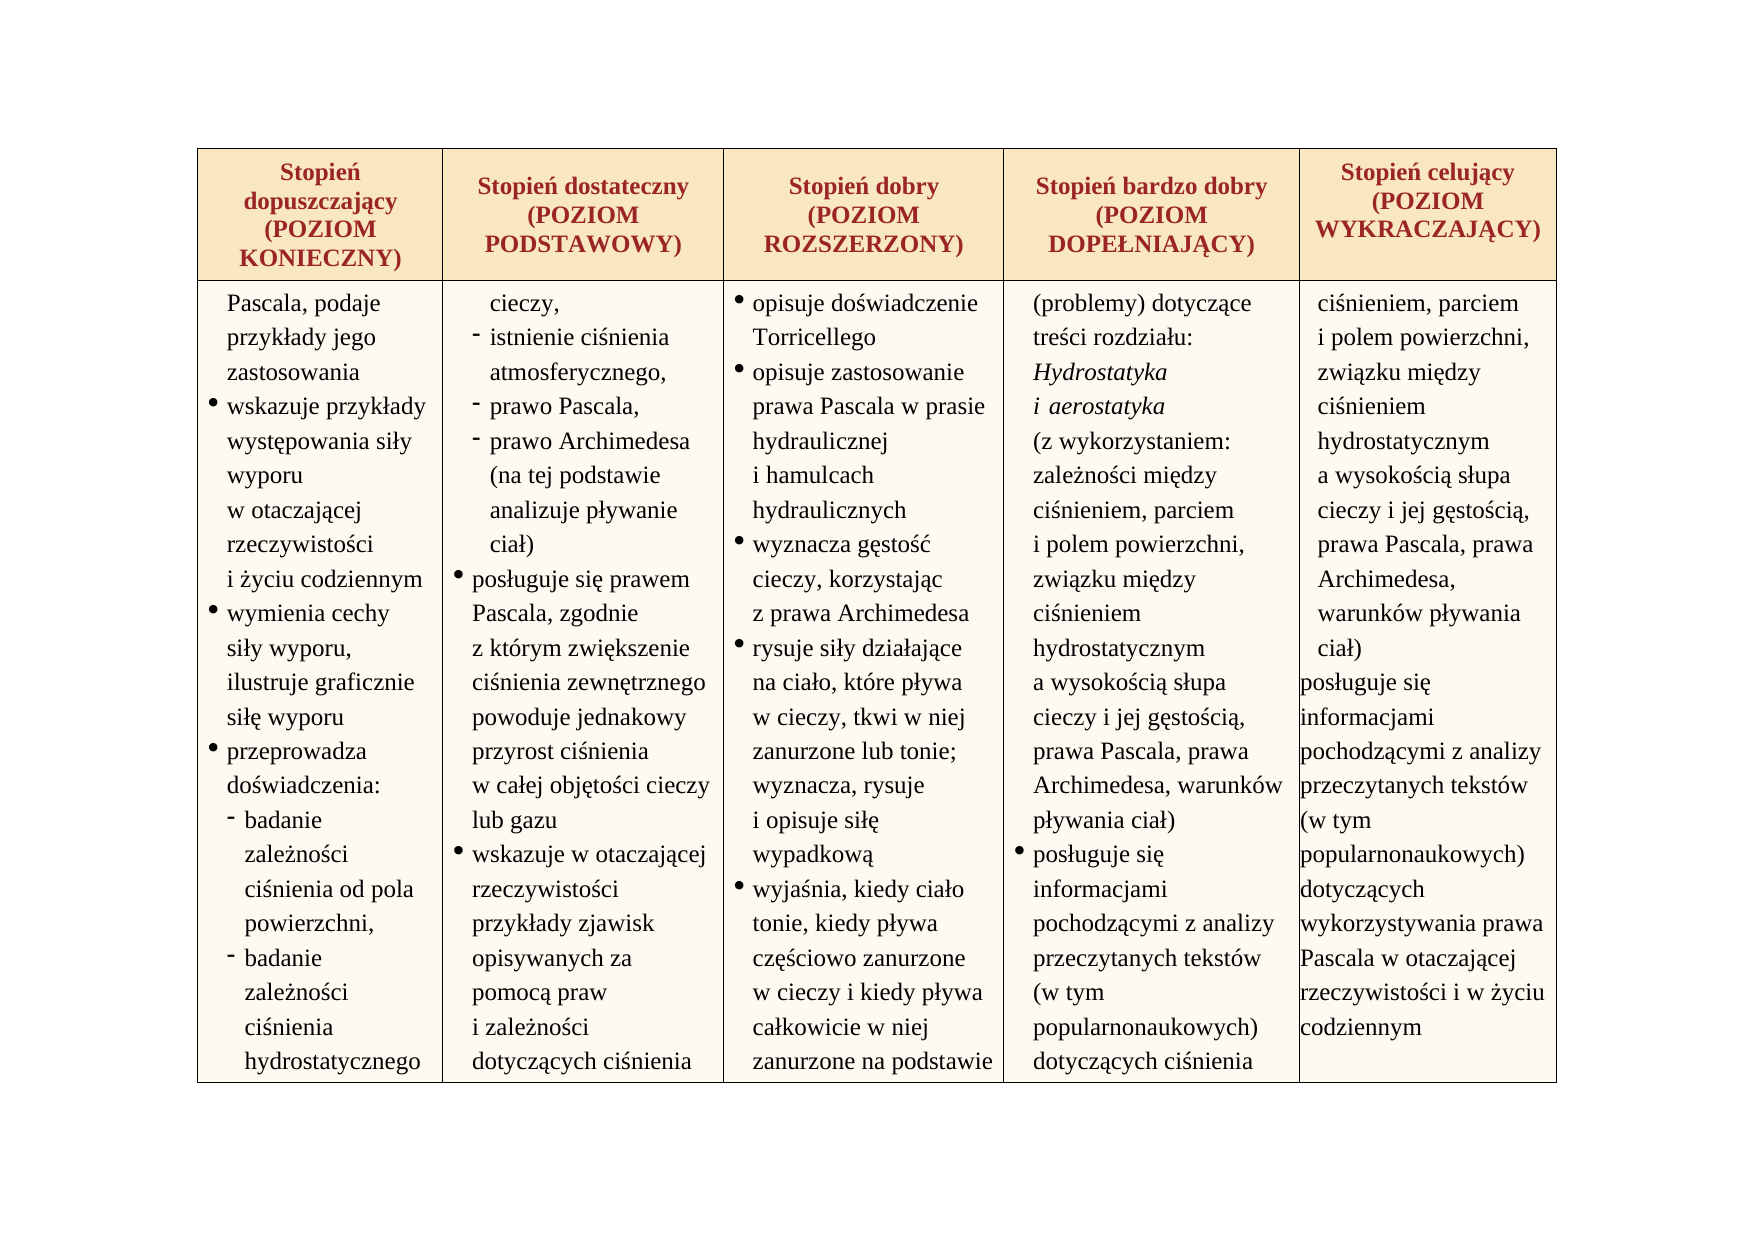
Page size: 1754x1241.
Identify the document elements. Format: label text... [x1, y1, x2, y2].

table_header Stopień dobry (POZIOM ROZSZERZONY) [724, 149, 1003, 280]
table_header Stopień dopuszczający (POZIOM KONIECZNY) [198, 149, 442, 280]
table_header Stopień dostateczny (POZIOM PODSTAWOWY) [443, 149, 723, 280]
table_header Stopień bardzo dobry (POZIOM DOPEŁNIAJĄCY) [1004, 149, 1299, 280]
table_header Stopień celujący (POZIOM WYKRACZAJĄCY) [1300, 149, 1556, 280]
